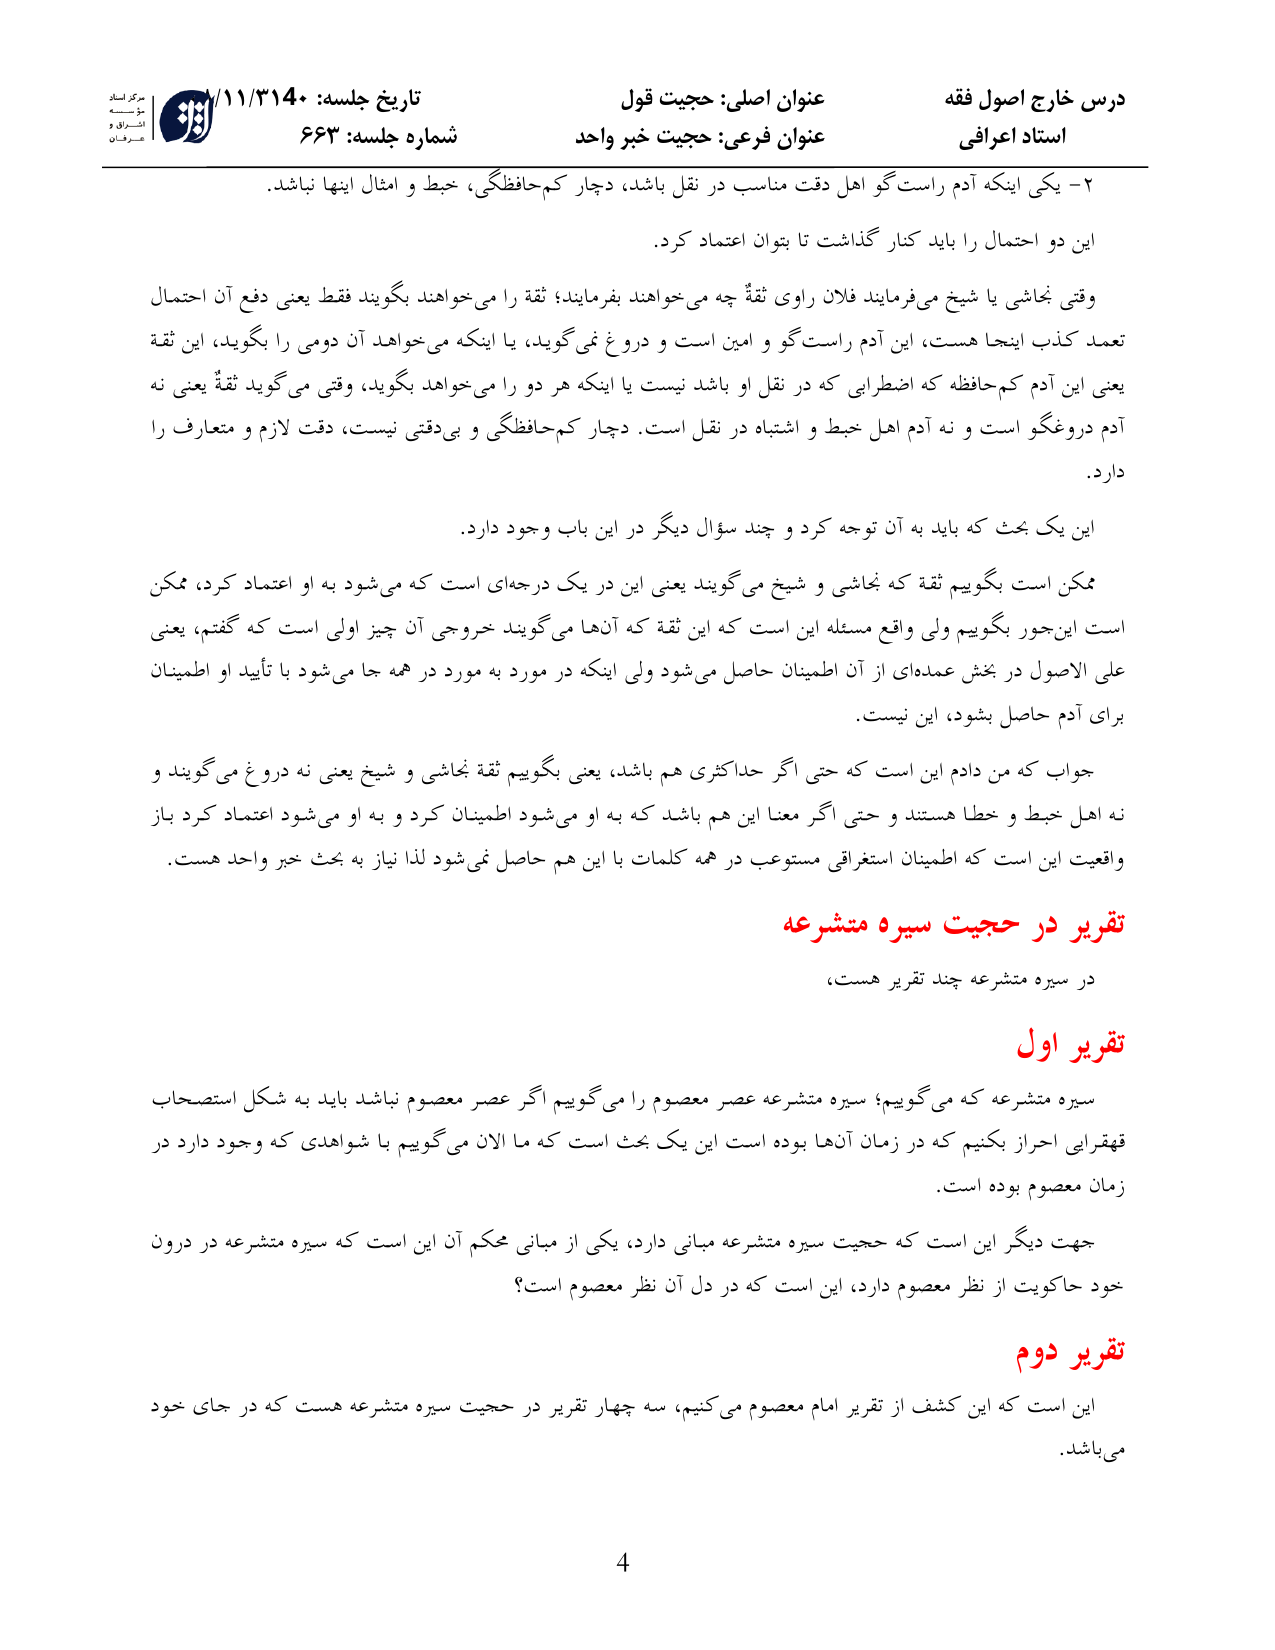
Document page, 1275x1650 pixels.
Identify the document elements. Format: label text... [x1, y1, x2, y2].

text ممکن است بگوییم ثقة که نجاشی و شیخ می‌گویند یعنی این در یک درجه‌ای است که می‌شود به او اعتماد کرد، ممکن است این‌جور بگوییم ولی واقع مسئله این است که این ثقة که آن‌ها می‌گویند خروجی آن چیز اولی است که گفتم، یعنی علی الاصول در بخش عمده‌ای از آن اطمینان حاصل می‌شود ولی اینکه در مورد به مورد در همه جا می‌شود با تأیید او اطمینان برای آدم حاصل بشود، این نیست. [150, 563, 1125, 737]
text ۲- یکی اینکه آدم راست‌گو اهل دقت مناسب در نقل باشد، دچار کم‌حافظگی، خبط و امثال اینها نباشد. [150, 163, 1125, 207]
text این است که این کشف از تقریر امام معصوم می‌کنیم، سه چهار تقریر در حجیت سیره متشرعه هست که در جای خود می‌باشد. [150, 1384, 1125, 1471]
text جواب که من دادم این است که حتی اگر حداکثری هم باشد، یعنی بگوییم ثقة نجاشی و شیخ یعنی نه دروغ می‌گویند و نه اهل خبط و خطا هستند و حتی اگر معنا این هم باشد که به او می‌شود اطمینان کرد و به او می‌شود اعتماد کرد باز واقعیت این است که اطمینان استغراقی مستوعب در همه کلمات با این هم حاصل نمی‌شود لذا نیاز به بحث خبر واحد هست. [150, 750, 1125, 881]
text وقتی نجاشی یا شیخ می‌فرمایند فلان راوی ثقةٌ چه می‌خواهند بفرمایند؛ ثقة را می‌خواهند بگویند فقط یعنی دفع آن احتمال تعمد کذب اینجا هست، این آدم راست‌گو و امین است و دروغ نمی‌گوید، یا اینکه می‌خواهد آن دومی را بگوید، این ثقة یعنی این آدم کم‌حافظه که اضطرابی که در نقل او باشد نیست یا اینکه هر دو را می‌خواهد بگوید، وقتی می‌گوید ثقةٌ یعنی نه آدم دروغگو است و نه آدم اهل خبط و اشتباه در نقل است. دچار کم‌حافظگی و بی‌دقتی نیست، دقت لازم و متعارف را دارد. [150, 276, 1125, 494]
text سیره متشرعه که می‌گوییم؛ سیره متشرعه عصر معصوم را می‌گوییم اگر عصر معصوم نباشد باید به شکل استصحاب قهقرایی احراز بکنیم که در زمان آن‌ها بوده است این یک بحث است که ما الان می‌گوییم با شواهدی که وجود دارد در زمان معصوم بوده است. [150, 1077, 1125, 1208]
subtitle تقریر در حجیت سیره متشرعه [150, 893, 1125, 957]
text در سیره متشرعه چند تقریر هست، [150, 957, 1125, 1001]
subtitle تقریر دوم [150, 1320, 1125, 1384]
text این دو احتمال را باید کنار گذاشت تا بتوان اعتماد کرد. [150, 220, 1125, 263]
text جهت دیگر این است که حجیت سیره متشرعه مبانی دارد، یکی از مبانی محکم آن این است که سیره متشرعه در درون خود حاکویت از نظر معصوم دارد، این است که در دل آن نظر معصوم است؟ [150, 1221, 1125, 1308]
text این یک بحث که باید به آن توجه کرد و چند سؤال دیگر در این باب وجود دارد. [150, 507, 1125, 550]
subtitle تقریر اول [150, 1013, 1125, 1077]
picture [102, 85, 215, 145]
